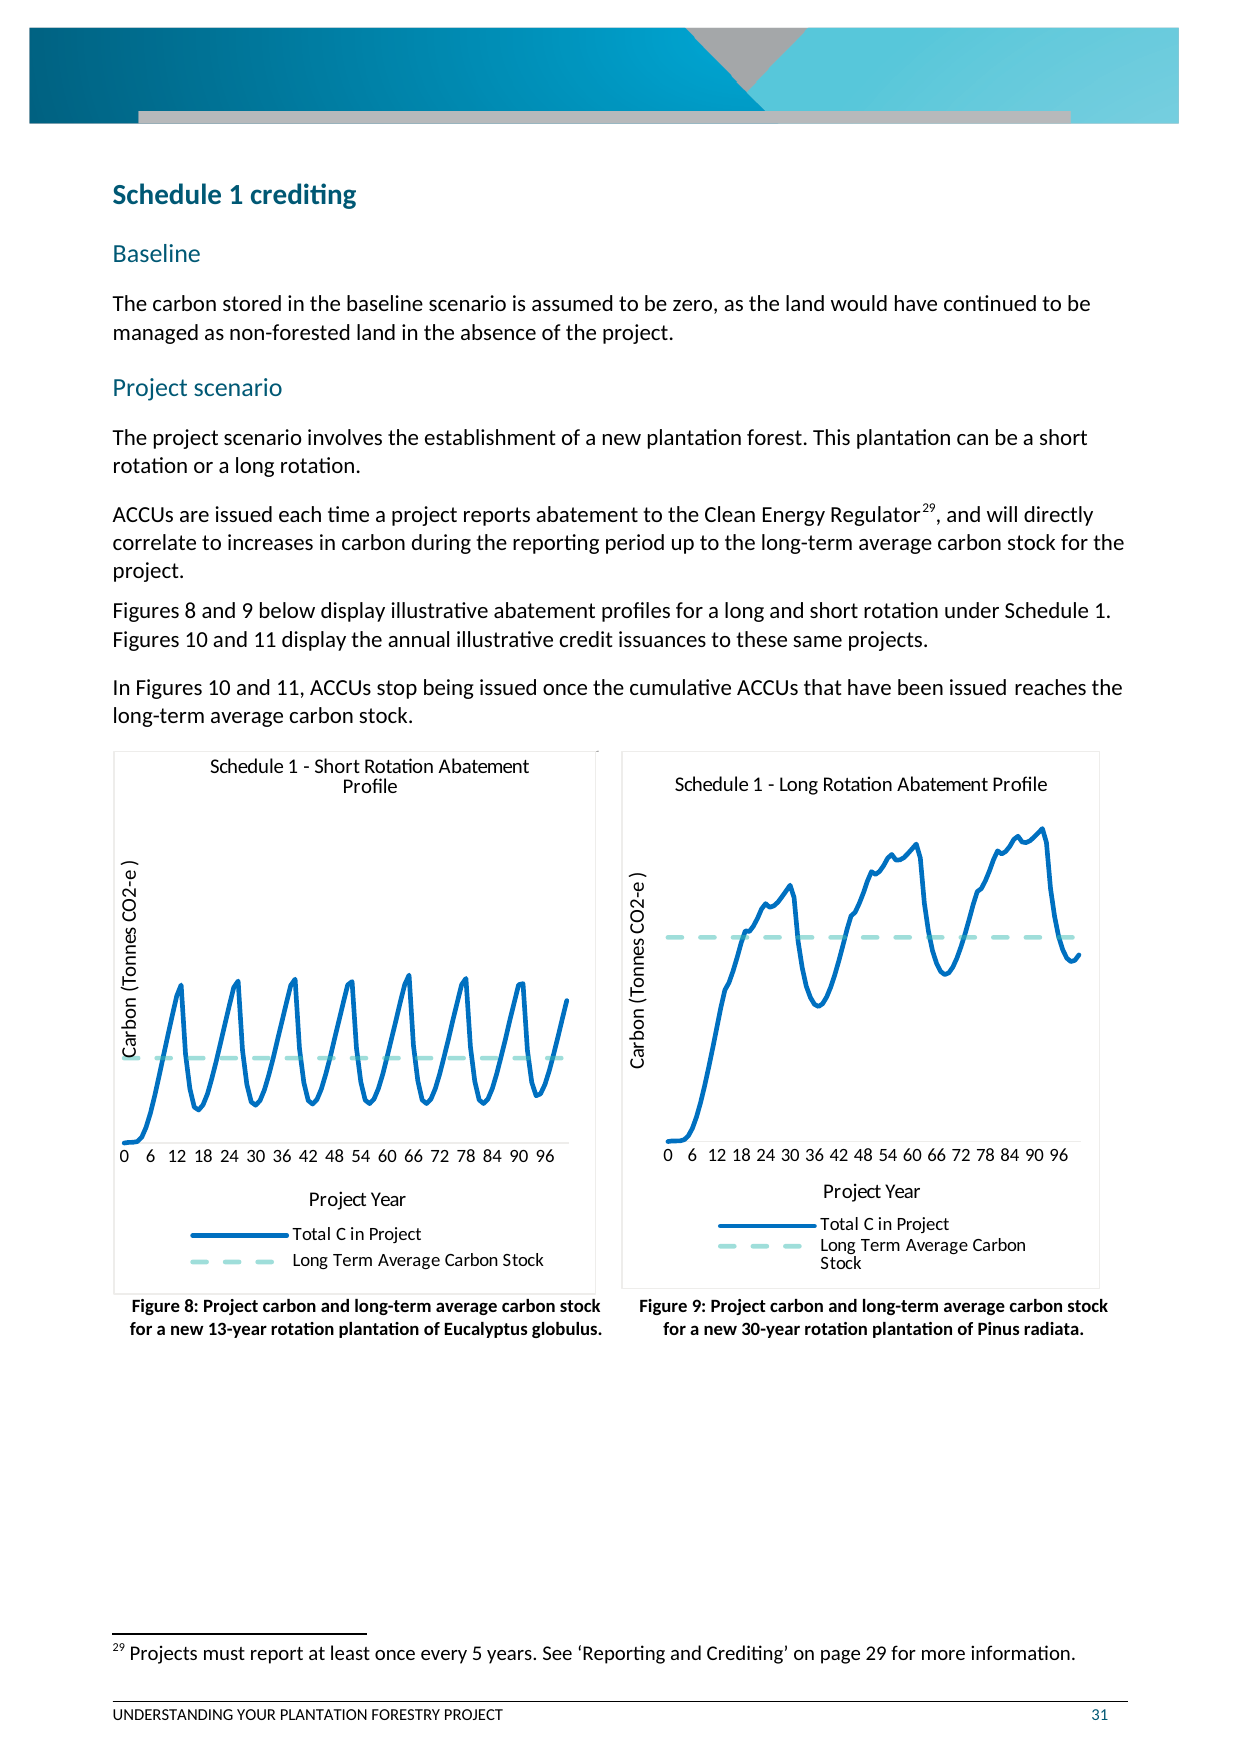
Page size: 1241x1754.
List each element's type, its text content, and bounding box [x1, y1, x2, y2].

table_header dd [113, 750, 620, 1295]
subtitle Project scenario [112, 371, 1128, 402]
subtitle Baseline [112, 237, 1128, 269]
text The project scenario involves the establishment of a new plantation forest. This plantation can be a short rotation or a long rotation. [112, 423, 1128, 479]
list The carbon stored in the baseline scenario is assumed to be zero, as the land would have continued to be managed as non-forested land in the absence of the project. [112, 289, 1128, 346]
table_header [620, 750, 1128, 1295]
text Figures 8 and 9 below display illustrative abatement profiles for a long and short rotation under Schedule 1. Figures 10 and 11 display the annual illustrative credit issuances to these same projects. [112, 597, 1128, 653]
text In Figures 10 and 11, ACCUs stop being issued once the cumulative ACCUs that have been issued reaches the long-term average carbon stock. [112, 673, 1128, 729]
list ACCUs are issued each time a project reports abatement to the Clean Energy Regulator, and will directly correlate to increases in carbon during the reporting period up to the long-term average carbon stock for the project. [112, 500, 1128, 584]
table_cell Figure 9: Project carbon and long-term average carbon stock for a new 30-year rotation plantation of Pinus radiata. [620, 1295, 1128, 1361]
subtitle Schedule 1 crediting [112, 176, 1128, 212]
table_cell Figure 8: Project carbon and long-term average carbon stock for a new 13-year rotation plantation of Eucalyptus globulus. [113, 1295, 620, 1361]
